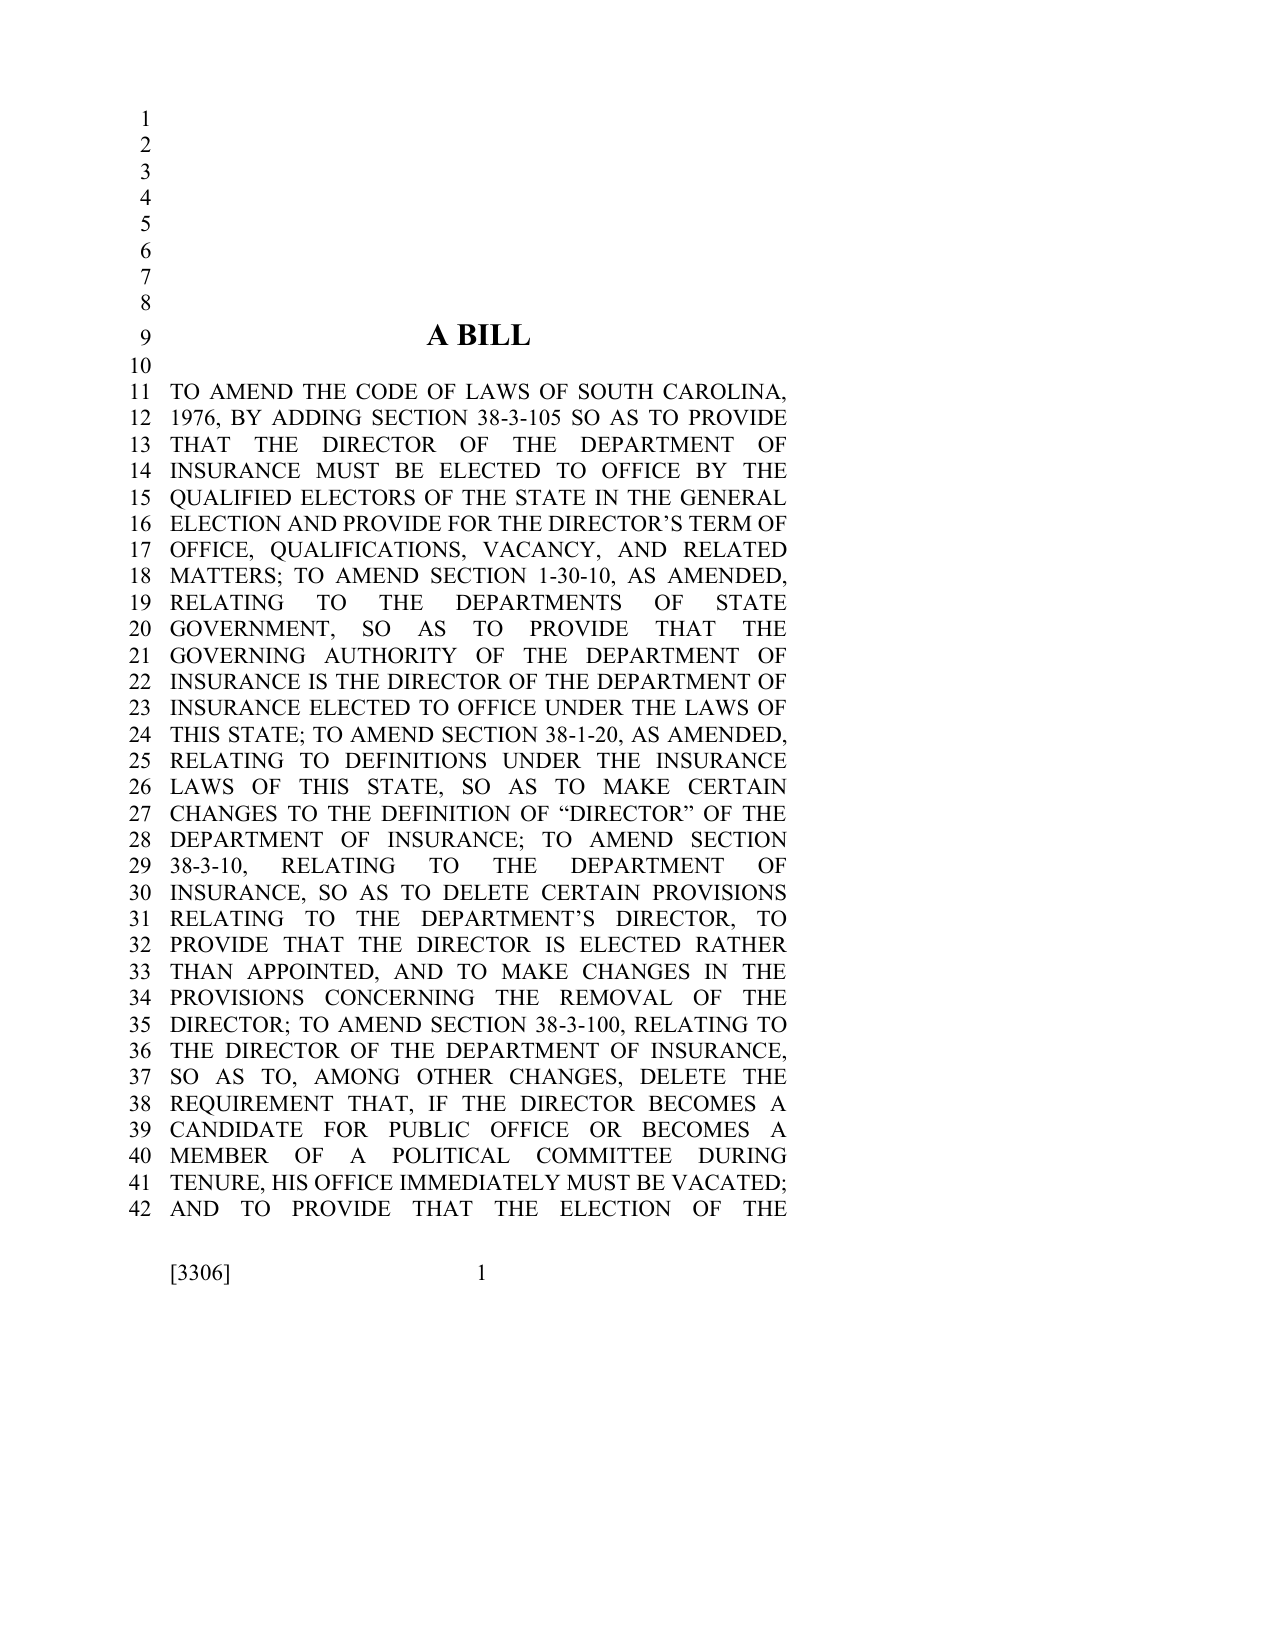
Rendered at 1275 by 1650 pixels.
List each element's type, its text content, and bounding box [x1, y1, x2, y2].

text A BILL [169, 316, 787, 352]
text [169, 378, 787, 1221]
